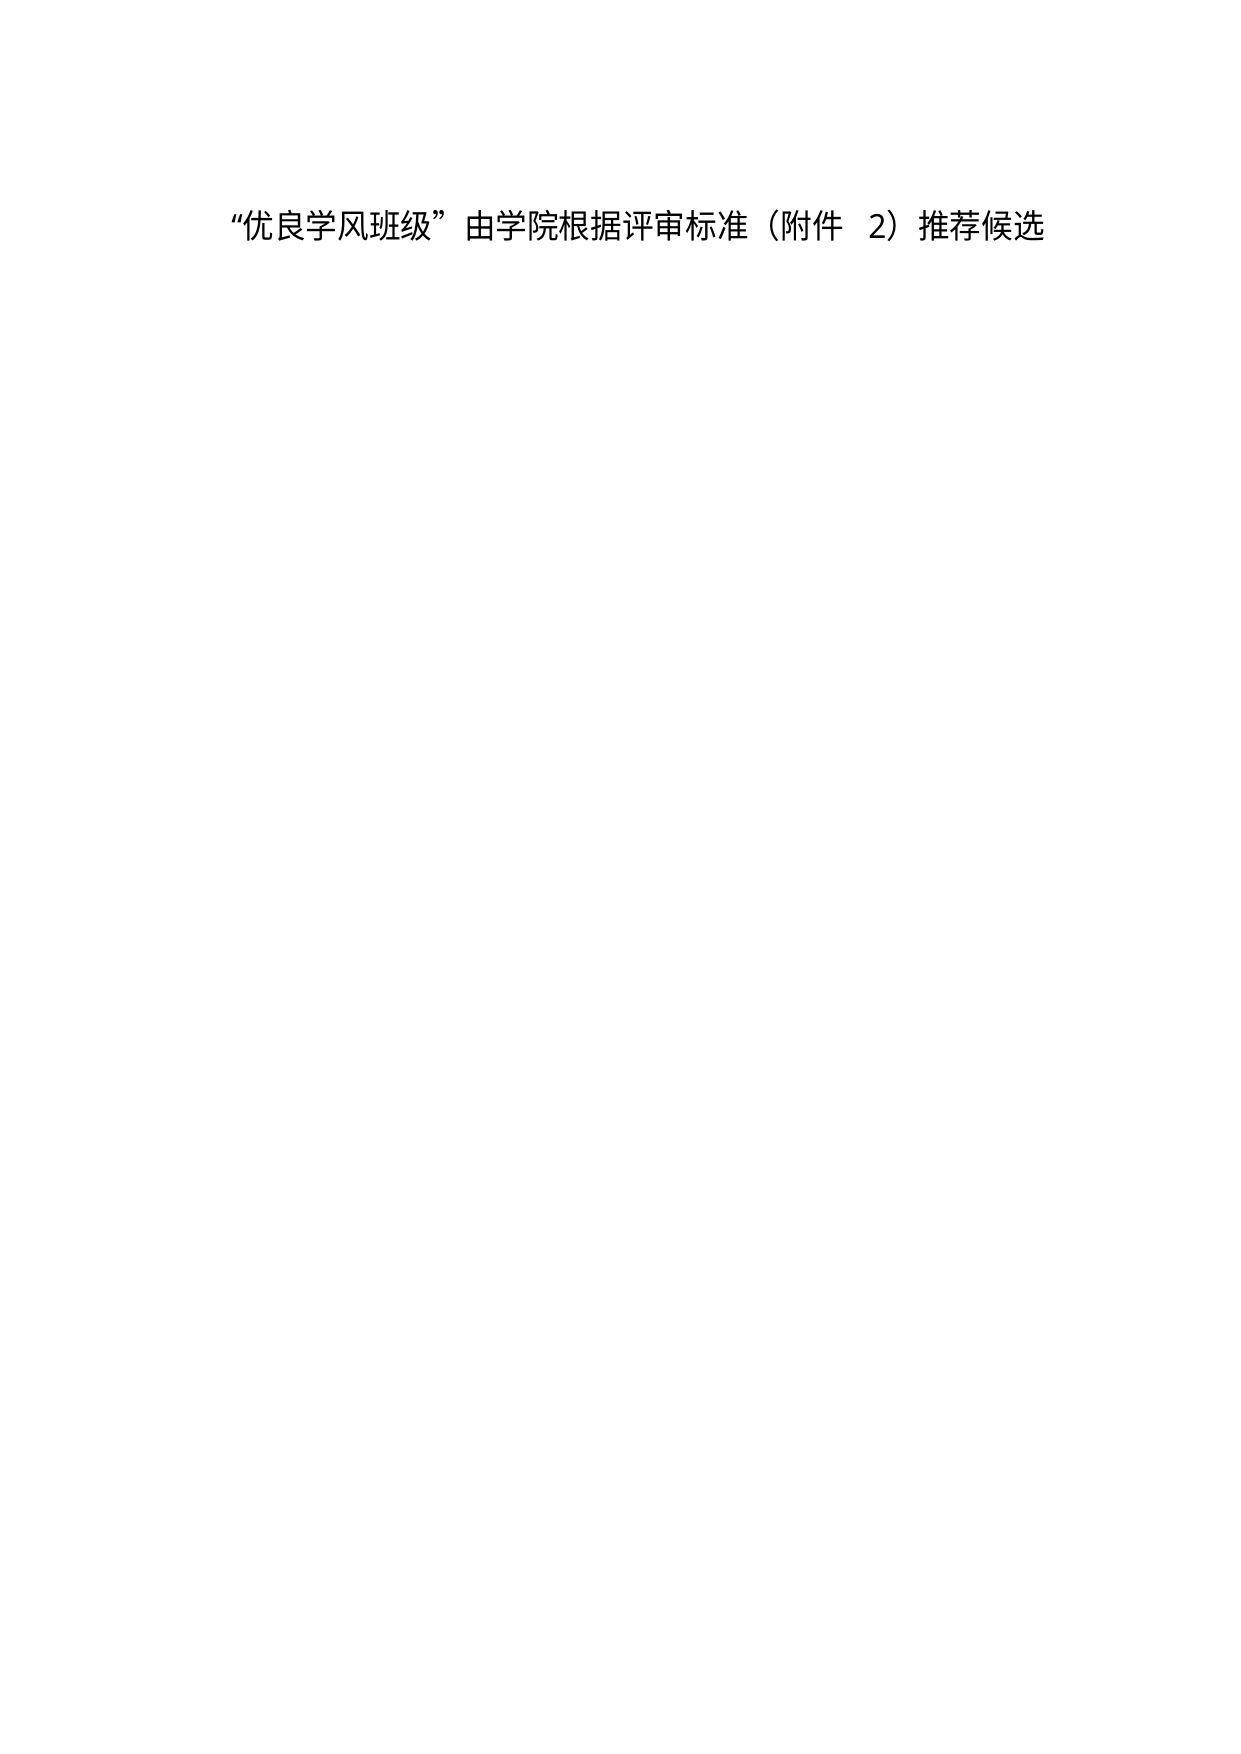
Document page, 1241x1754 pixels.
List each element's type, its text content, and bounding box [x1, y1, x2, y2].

text “优良学风班级”由学院根据评审标准（附件 2）推荐候选 [231, 200, 1115, 248]
